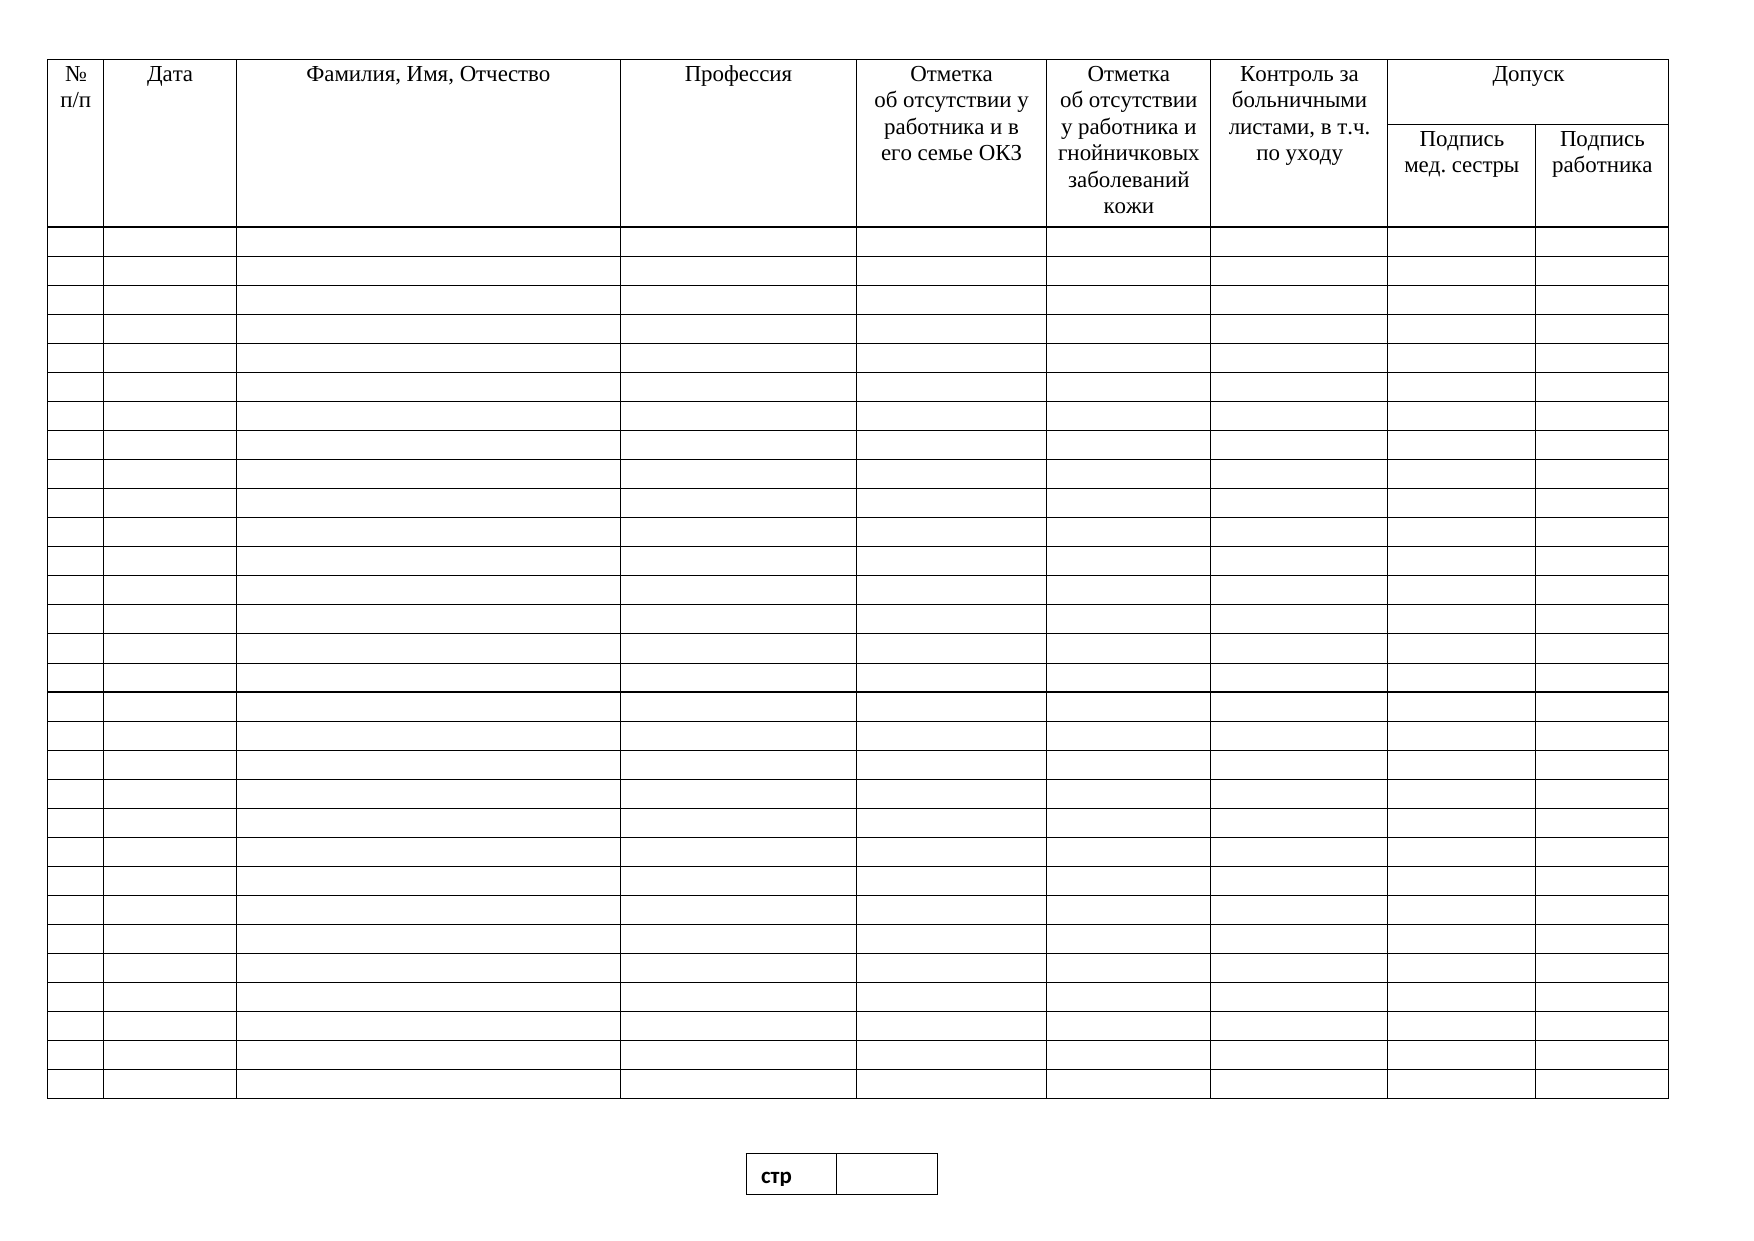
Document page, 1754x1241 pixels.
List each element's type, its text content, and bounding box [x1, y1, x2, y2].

table_header Отметка об отсутствии у работника и в его семье ОКЗ [857, 60, 1046, 226]
table_cell [48, 315, 103, 343]
table_cell [237, 867, 620, 895]
table_header Дата [104, 60, 236, 226]
table_cell [104, 286, 236, 314]
table_cell [1388, 228, 1535, 256]
table_cell [48, 751, 103, 779]
table_cell [48, 809, 103, 837]
table_cell [1047, 460, 1210, 488]
table_cell [1047, 402, 1210, 430]
table_cell [621, 1041, 856, 1069]
table_cell [48, 1041, 103, 1069]
table_header Фамилия, Имя, Отчество [237, 60, 620, 226]
table_cell [104, 983, 236, 1011]
table_cell [621, 1012, 856, 1040]
table_cell [857, 518, 1046, 546]
table_cell [857, 605, 1046, 633]
table_cell Подпись мед. сестры [1388, 125, 1535, 226]
table_cell [104, 838, 236, 866]
table_cell [1211, 286, 1387, 314]
table_cell [1047, 576, 1210, 604]
table_cell [104, 954, 236, 982]
table_cell [1047, 664, 1210, 691]
table_cell [1047, 257, 1210, 284]
table_cell [1047, 1070, 1210, 1098]
table_cell [1047, 925, 1210, 953]
table_cell [104, 634, 236, 662]
table_cell [1211, 954, 1387, 982]
table_cell [237, 664, 620, 691]
table_cell [104, 809, 236, 837]
table_cell [237, 693, 620, 721]
table_cell [621, 431, 856, 459]
table_cell [237, 460, 620, 488]
table_cell [1388, 896, 1535, 924]
table_cell [1211, 896, 1387, 924]
table_cell [1388, 809, 1535, 837]
table_cell [104, 373, 236, 401]
table_cell [1211, 1012, 1387, 1040]
table_cell [1388, 315, 1535, 343]
table_cell [1047, 431, 1210, 459]
table_cell [857, 1070, 1046, 1098]
table_cell [857, 286, 1046, 314]
table_cell [1536, 344, 1668, 372]
table_cell [1536, 1070, 1668, 1098]
table_cell [48, 954, 103, 982]
table_cell [1211, 722, 1387, 749]
table_cell [237, 431, 620, 459]
table_cell [857, 722, 1046, 749]
table_cell [857, 489, 1046, 517]
table_cell [104, 664, 236, 691]
table_cell [237, 983, 620, 1011]
table_cell [104, 605, 236, 633]
table_cell [237, 605, 620, 633]
table_header № п/п [48, 60, 103, 226]
table_cell [1211, 315, 1387, 343]
table_cell [48, 286, 103, 314]
table_cell [1536, 373, 1668, 401]
table_cell [237, 286, 620, 314]
table_cell [48, 576, 103, 604]
table_cell [237, 751, 620, 779]
table_cell [1388, 954, 1535, 982]
table_cell [1536, 257, 1668, 284]
table_cell [1388, 1070, 1535, 1098]
table_cell [237, 1041, 620, 1069]
table_cell [857, 257, 1046, 284]
table_cell [104, 257, 236, 284]
table_cell [1047, 751, 1210, 779]
table_cell [1536, 518, 1668, 546]
table_cell [48, 605, 103, 633]
table_cell [237, 228, 620, 256]
table_cell [1211, 576, 1387, 604]
table_cell [1047, 1012, 1210, 1040]
table_cell [1388, 431, 1535, 459]
table_cell [48, 896, 103, 924]
table_cell [104, 693, 236, 721]
table_cell [104, 402, 236, 430]
table_cell [1536, 954, 1668, 982]
table_cell [48, 431, 103, 459]
table_cell [1211, 1070, 1387, 1098]
table_cell [1536, 431, 1668, 459]
table_cell [104, 751, 236, 779]
table_cell [1047, 1041, 1210, 1069]
table_cell [1536, 983, 1668, 1011]
table_cell [1211, 751, 1387, 779]
table_cell [237, 315, 620, 343]
table_cell [48, 518, 103, 546]
table_cell [1388, 722, 1535, 749]
table_cell [1536, 896, 1668, 924]
table_cell [857, 896, 1046, 924]
table_cell [857, 634, 1046, 662]
table_cell [48, 489, 103, 517]
table_cell [237, 1070, 620, 1098]
table_cell [621, 780, 856, 808]
table_cell [1536, 867, 1668, 895]
table_cell [1047, 780, 1210, 808]
table_cell [1388, 605, 1535, 633]
table_cell [1211, 605, 1387, 633]
table_cell [1388, 693, 1535, 721]
table_cell [1211, 547, 1387, 575]
table_cell [48, 373, 103, 401]
table_cell [1047, 634, 1210, 662]
table_cell [1388, 867, 1535, 895]
table_cell [857, 460, 1046, 488]
table_cell [48, 925, 103, 953]
table_cell [1047, 605, 1210, 633]
table_cell [1536, 228, 1668, 256]
table_cell [1388, 257, 1535, 284]
table_cell [1047, 809, 1210, 837]
table_cell [1536, 402, 1668, 430]
table_cell [237, 780, 620, 808]
table_cell [1388, 286, 1535, 314]
table_cell [857, 867, 1046, 895]
table_cell [621, 1070, 856, 1098]
table_cell [237, 402, 620, 430]
table_cell [104, 228, 236, 256]
table_cell [621, 751, 856, 779]
table_cell [48, 257, 103, 284]
table_cell [621, 867, 856, 895]
table_cell [237, 373, 620, 401]
table_cell [48, 634, 103, 662]
table_cell [857, 1041, 1046, 1069]
table_cell [237, 518, 620, 546]
table_cell [1047, 896, 1210, 924]
table_cell [104, 925, 236, 953]
table_cell [1047, 547, 1210, 575]
table_cell [621, 664, 856, 691]
table_cell [48, 867, 103, 895]
table_cell [857, 693, 1046, 721]
table_cell [1211, 925, 1387, 953]
table_cell [237, 954, 620, 982]
table_cell [857, 547, 1046, 575]
table_cell [237, 257, 620, 284]
table_cell [1211, 809, 1387, 837]
table_header Контроль за больничными листами, в т.ч. по уходу [1211, 60, 1387, 226]
table_cell [1211, 460, 1387, 488]
table_cell [1047, 983, 1210, 1011]
table_cell [857, 664, 1046, 691]
table_cell [1211, 344, 1387, 372]
table_cell [237, 634, 620, 662]
table_cell [48, 780, 103, 808]
table_cell [857, 373, 1046, 401]
table_cell [621, 373, 856, 401]
table_cell [1047, 286, 1210, 314]
table_cell [621, 518, 856, 546]
table_cell [104, 315, 236, 343]
table_cell [1388, 402, 1535, 430]
table_cell [1536, 315, 1668, 343]
table_cell [1388, 664, 1535, 691]
table_cell [621, 344, 856, 372]
table_cell [857, 576, 1046, 604]
table_cell [104, 576, 236, 604]
table_cell [1536, 780, 1668, 808]
table_cell [1388, 983, 1535, 1011]
table_cell [857, 431, 1046, 459]
table_cell [1047, 228, 1210, 256]
table_cell [1536, 460, 1668, 488]
table_cell [48, 983, 103, 1011]
table_cell [48, 693, 103, 721]
table_cell [621, 315, 856, 343]
table_header Допуск [1388, 60, 1668, 124]
table_cell [621, 809, 856, 837]
table_cell [621, 693, 856, 721]
table_cell [1536, 286, 1668, 314]
table_cell [1047, 954, 1210, 982]
table_cell [1388, 460, 1535, 488]
table_cell [1536, 547, 1668, 575]
table_cell [104, 489, 236, 517]
table_cell [621, 286, 856, 314]
table_cell [1536, 605, 1668, 633]
table_cell [1388, 1041, 1535, 1069]
table_cell [1211, 983, 1387, 1011]
table_cell [1047, 373, 1210, 401]
table_cell [1047, 867, 1210, 895]
table_cell [1047, 838, 1210, 866]
table_cell [1536, 634, 1668, 662]
table_cell [621, 489, 856, 517]
table_cell [1388, 344, 1535, 372]
table_cell [1388, 751, 1535, 779]
table_cell [1388, 1012, 1535, 1040]
table_cell [621, 722, 856, 749]
table_cell [237, 722, 620, 749]
table_cell [48, 1070, 103, 1098]
table_header Отметка об отсутствии у работника и гнойничковых заболеваний кожи [1047, 60, 1210, 226]
table_cell [48, 228, 103, 256]
table_cell [1211, 373, 1387, 401]
table_cell [621, 547, 856, 575]
table_cell [48, 344, 103, 372]
table_cell [104, 896, 236, 924]
table_cell [1536, 664, 1668, 691]
table_cell [48, 1012, 103, 1040]
table_cell [621, 983, 856, 1011]
table_cell [237, 344, 620, 372]
table_cell [48, 547, 103, 575]
table_cell [1211, 489, 1387, 517]
table_cell [621, 402, 856, 430]
table_cell [1211, 867, 1387, 895]
table_cell [621, 925, 856, 953]
table_cell [857, 780, 1046, 808]
table_cell [1388, 547, 1535, 575]
table_cell [104, 1041, 236, 1069]
table_cell [1211, 431, 1387, 459]
table_cell [1388, 518, 1535, 546]
table_cell [237, 547, 620, 575]
table_cell [237, 809, 620, 837]
table_cell [1388, 634, 1535, 662]
table_cell [1536, 722, 1668, 749]
table_cell [857, 1012, 1046, 1040]
table_cell [237, 489, 620, 517]
table_cell [1211, 838, 1387, 866]
table_cell [857, 809, 1046, 837]
table_cell [857, 751, 1046, 779]
table_cell [1047, 722, 1210, 749]
table_cell [1388, 489, 1535, 517]
table_cell [104, 344, 236, 372]
table_cell [1047, 489, 1210, 517]
table_cell [621, 576, 856, 604]
table_cell [1536, 693, 1668, 721]
table_cell [237, 576, 620, 604]
table_cell [104, 547, 236, 575]
table_cell [857, 838, 1046, 866]
table_cell [1536, 751, 1668, 779]
table_cell [1536, 838, 1668, 866]
table_cell [857, 983, 1046, 1011]
table_cell [104, 460, 236, 488]
table_cell [1211, 693, 1387, 721]
table_cell [1211, 228, 1387, 256]
table_cell [1047, 315, 1210, 343]
table_cell [48, 460, 103, 488]
table_cell [1536, 809, 1668, 837]
table_cell [1211, 1041, 1387, 1069]
table_cell [1047, 693, 1210, 721]
table_cell [621, 896, 856, 924]
table_cell [1388, 576, 1535, 604]
table_cell [1047, 344, 1210, 372]
table_cell [48, 722, 103, 749]
table_cell [1388, 373, 1535, 401]
table_cell [237, 838, 620, 866]
table_cell [237, 925, 620, 953]
table_cell [857, 344, 1046, 372]
table_cell [857, 925, 1046, 953]
table_cell Подпись работника [1536, 125, 1668, 226]
table_header Профессия [621, 60, 856, 226]
table_cell [621, 954, 856, 982]
table_cell [104, 518, 236, 546]
table_cell [1388, 838, 1535, 866]
table_cell [48, 664, 103, 691]
table_cell [237, 896, 620, 924]
table_cell [1047, 518, 1210, 546]
table_cell [1536, 1041, 1668, 1069]
table_cell [104, 1070, 236, 1098]
table_cell [857, 228, 1046, 256]
table_cell [104, 431, 236, 459]
table_cell [48, 402, 103, 430]
table_cell [1388, 925, 1535, 953]
table_cell [104, 780, 236, 808]
table_cell [1211, 780, 1387, 808]
table_cell [1536, 576, 1668, 604]
table_cell [237, 1012, 620, 1040]
table_cell [621, 605, 856, 633]
table_cell [1211, 664, 1387, 691]
table_cell [104, 722, 236, 749]
table_cell [1211, 518, 1387, 546]
table_cell [1211, 402, 1387, 430]
table_cell [1211, 257, 1387, 284]
table_cell [857, 315, 1046, 343]
table_cell [1536, 925, 1668, 953]
table_cell [621, 460, 856, 488]
table_cell [621, 228, 856, 256]
table_cell [48, 838, 103, 866]
table_cell [1536, 1012, 1668, 1040]
table_cell [1211, 634, 1387, 662]
table_cell [1536, 489, 1668, 517]
table_cell [857, 954, 1046, 982]
table_cell [104, 1012, 236, 1040]
table_cell [621, 838, 856, 866]
table_cell [1388, 780, 1535, 808]
table_cell [621, 634, 856, 662]
table_cell [857, 402, 1046, 430]
table_cell [104, 867, 236, 895]
table_cell [621, 257, 856, 284]
